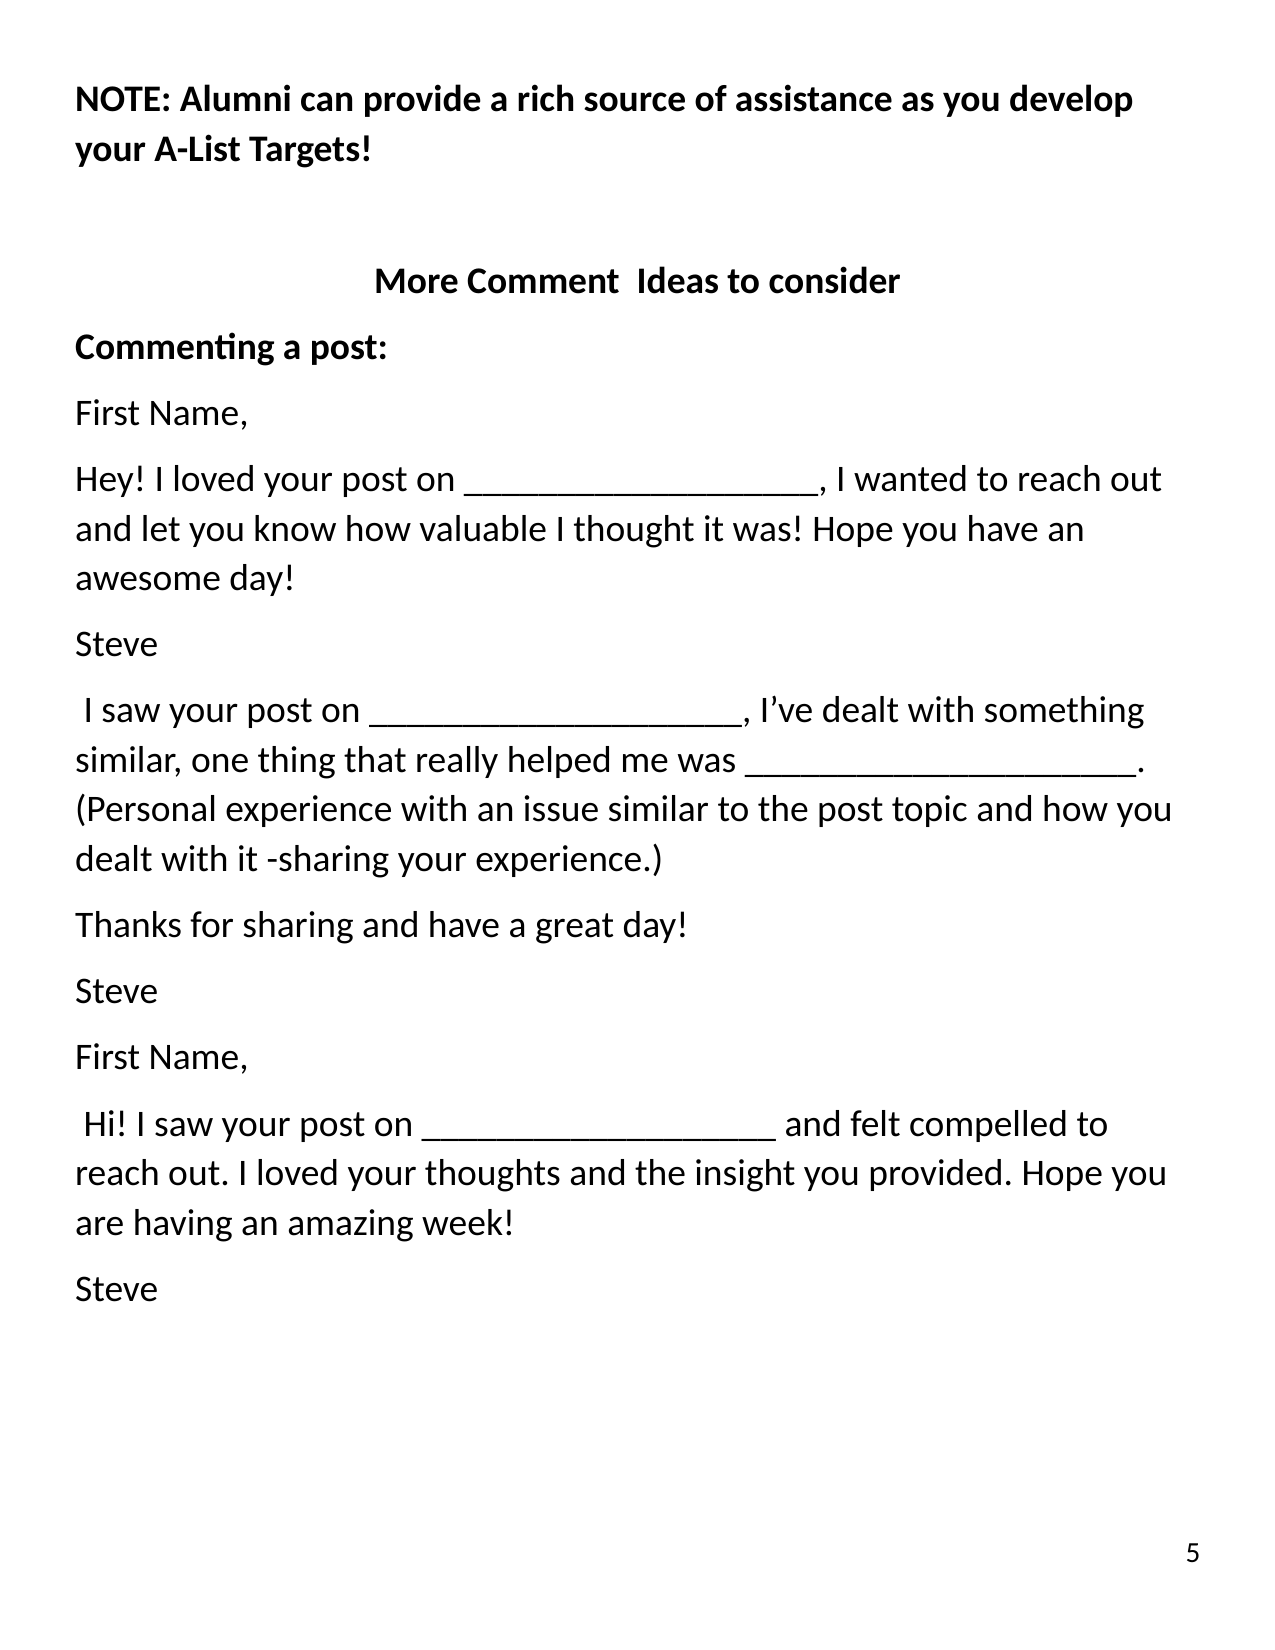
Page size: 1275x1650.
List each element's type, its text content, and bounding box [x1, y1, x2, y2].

text I saw your post on ____________________, I’ve dealt with something similar, one thing that really helped me was _____________________. (Personal experience with an issue similar to the post topic and how you dealt with it -sharing your experience.) [75, 686, 1200, 881]
text Commenting a post: [75, 323, 1200, 369]
text Steve [75, 620, 1200, 666]
text More Comment Ideas to consider [75, 257, 1200, 303]
text First Name, [75, 1033, 1200, 1079]
text Thanks for sharing and have a great day! [75, 901, 1200, 947]
text First Name, [75, 389, 1200, 435]
text Hey! I loved your post on ___________________, I wanted to reach out and let you know how valuable I thought it was! Hope you have an awesome day! [75, 455, 1200, 600]
text NOTE: Alumni can provide a rich source of assistance as you develop your A-List Targets! [75, 75, 1200, 170]
text Steve [75, 1264, 1200, 1310]
text Steve [75, 967, 1200, 1013]
text Hi! I saw your post on ___________________ and felt compelled to reach out. I loved your thoughts and the insight you provided. Hope you are having an amazing week! [75, 1099, 1200, 1244]
